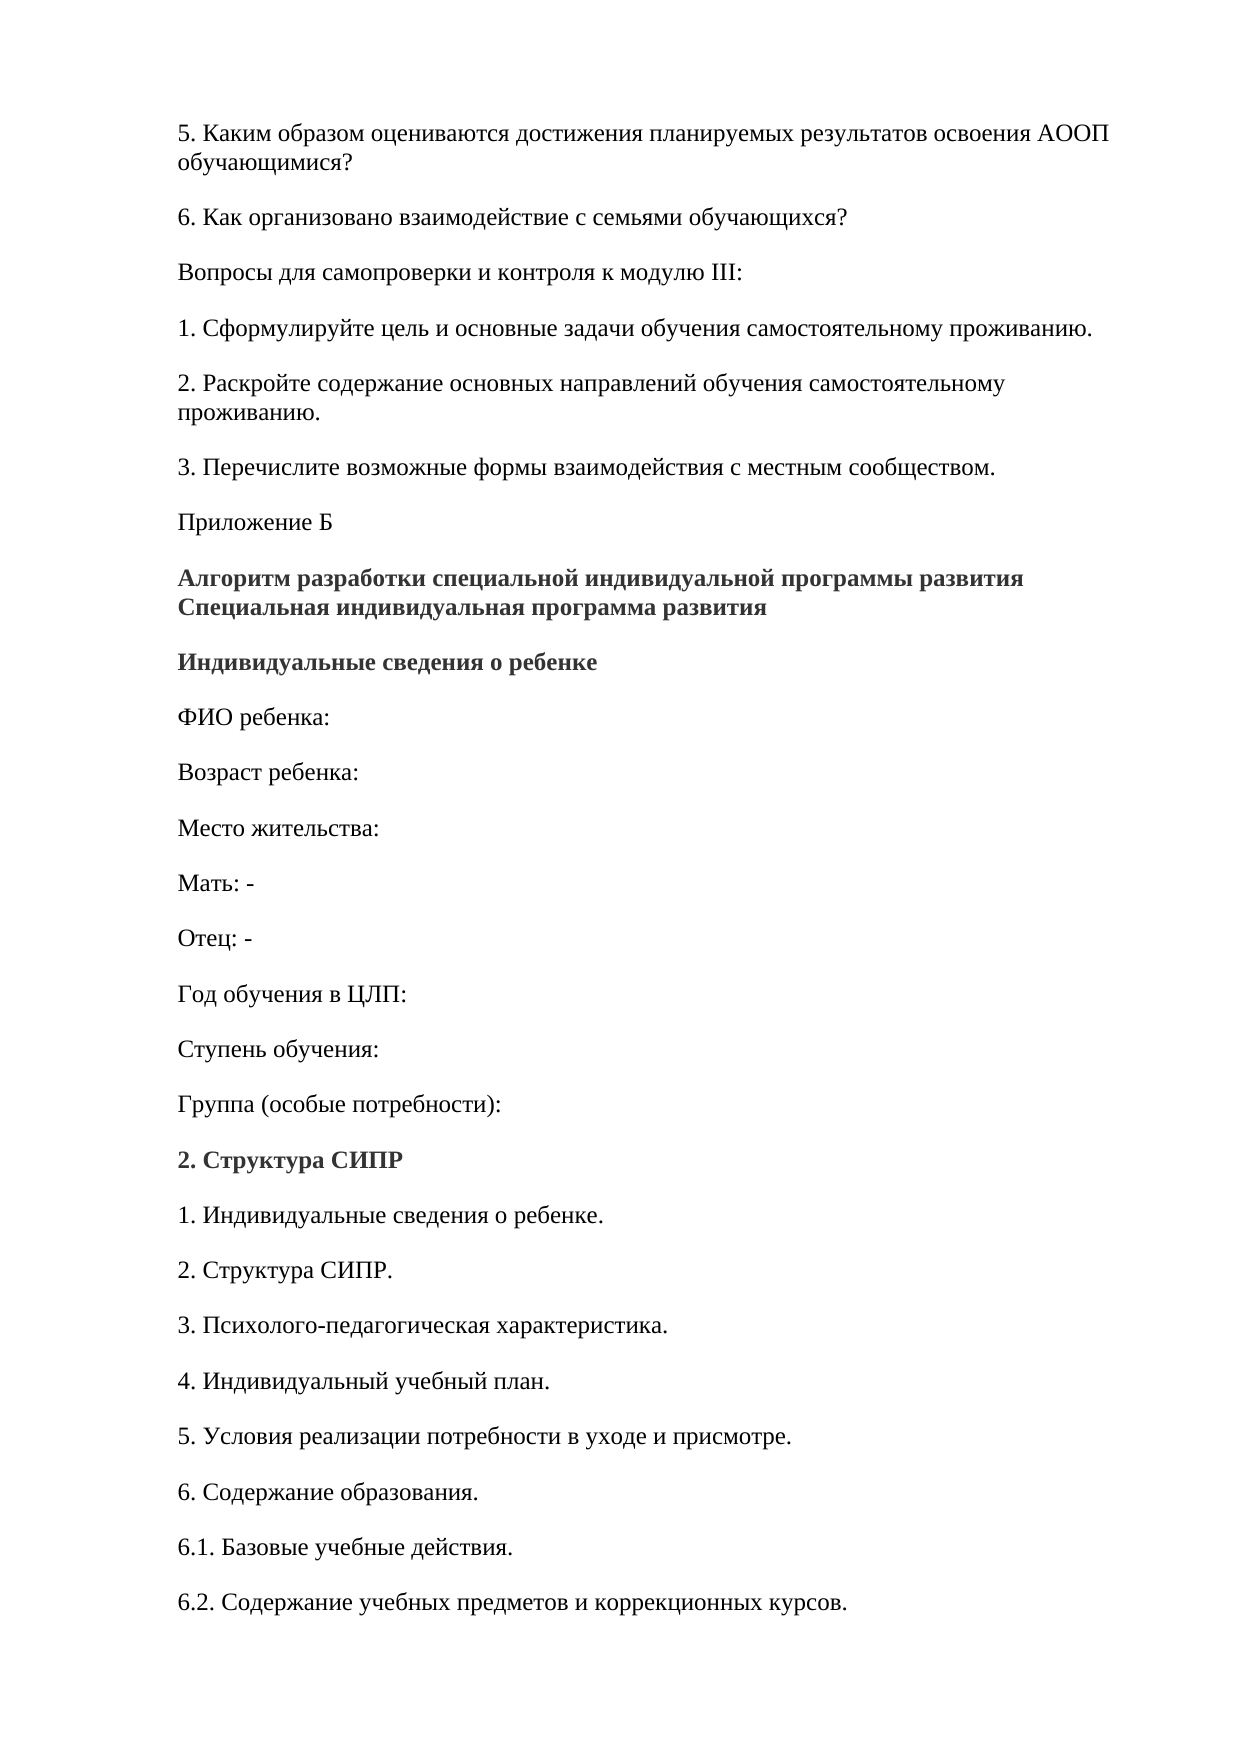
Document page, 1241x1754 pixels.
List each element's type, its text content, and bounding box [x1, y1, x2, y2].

text Место жительства: [177, 813, 1152, 842]
text 6.2. Содержание учебных предметов и коррекционных курсов. [177, 1587, 1152, 1616]
text Приложение Б [177, 507, 1152, 536]
text Вопросы для самопроверки и контроля к модулю III: [177, 257, 1152, 286]
text 1. Индивидуальные сведения о ребенке. [177, 1200, 1152, 1229]
text Группа (особые потребности): [177, 1089, 1152, 1118]
text 6. Как организовано взаимодействие с семьями обучающихся? [177, 202, 1152, 231]
text Отец: - [177, 923, 1152, 952]
text 3. Психолого-педагогическая характеристика. [177, 1311, 1152, 1339]
text Ступень обучения: [177, 1034, 1152, 1063]
text 6. Содержание образования. [177, 1477, 1152, 1505]
text ФИО ребенка: [177, 702, 1152, 731]
text Возраст ребенка: [177, 757, 1152, 786]
text Мать: - [177, 868, 1152, 897]
text 6.1. Базовые учебные действия. [177, 1532, 1152, 1561]
text Год обучения в ЦЛП: [177, 979, 1152, 1007]
text 4. Индивидуальный учебный план. [177, 1366, 1152, 1395]
text 5. Каким образом оцениваются достижения планируемых результатов освоения АООП обучающимися? [177, 118, 1152, 176]
text 2. Структура СИПР [177, 1145, 1152, 1173]
text Индивидуальные сведения о ребенке [177, 647, 1152, 676]
text 3. Перечислите возможные формы взаимодействия с местным сообществом. [177, 452, 1152, 481]
text 2. Структура СИПР. [177, 1255, 1152, 1284]
text 1. Сформулируйте цель и основные задачи обучения самостоятельному проживанию. [177, 313, 1152, 342]
text Алгоритм разработки специальной индивидуальной программы развития Специальная индивидуальная программа развития [177, 563, 1152, 620]
text 2. Раскройте содержание основных направлений обучения самостоятельному проживанию. [177, 368, 1152, 426]
text 5. Условия реализации потребности в уходе и присмотре. [177, 1421, 1152, 1450]
